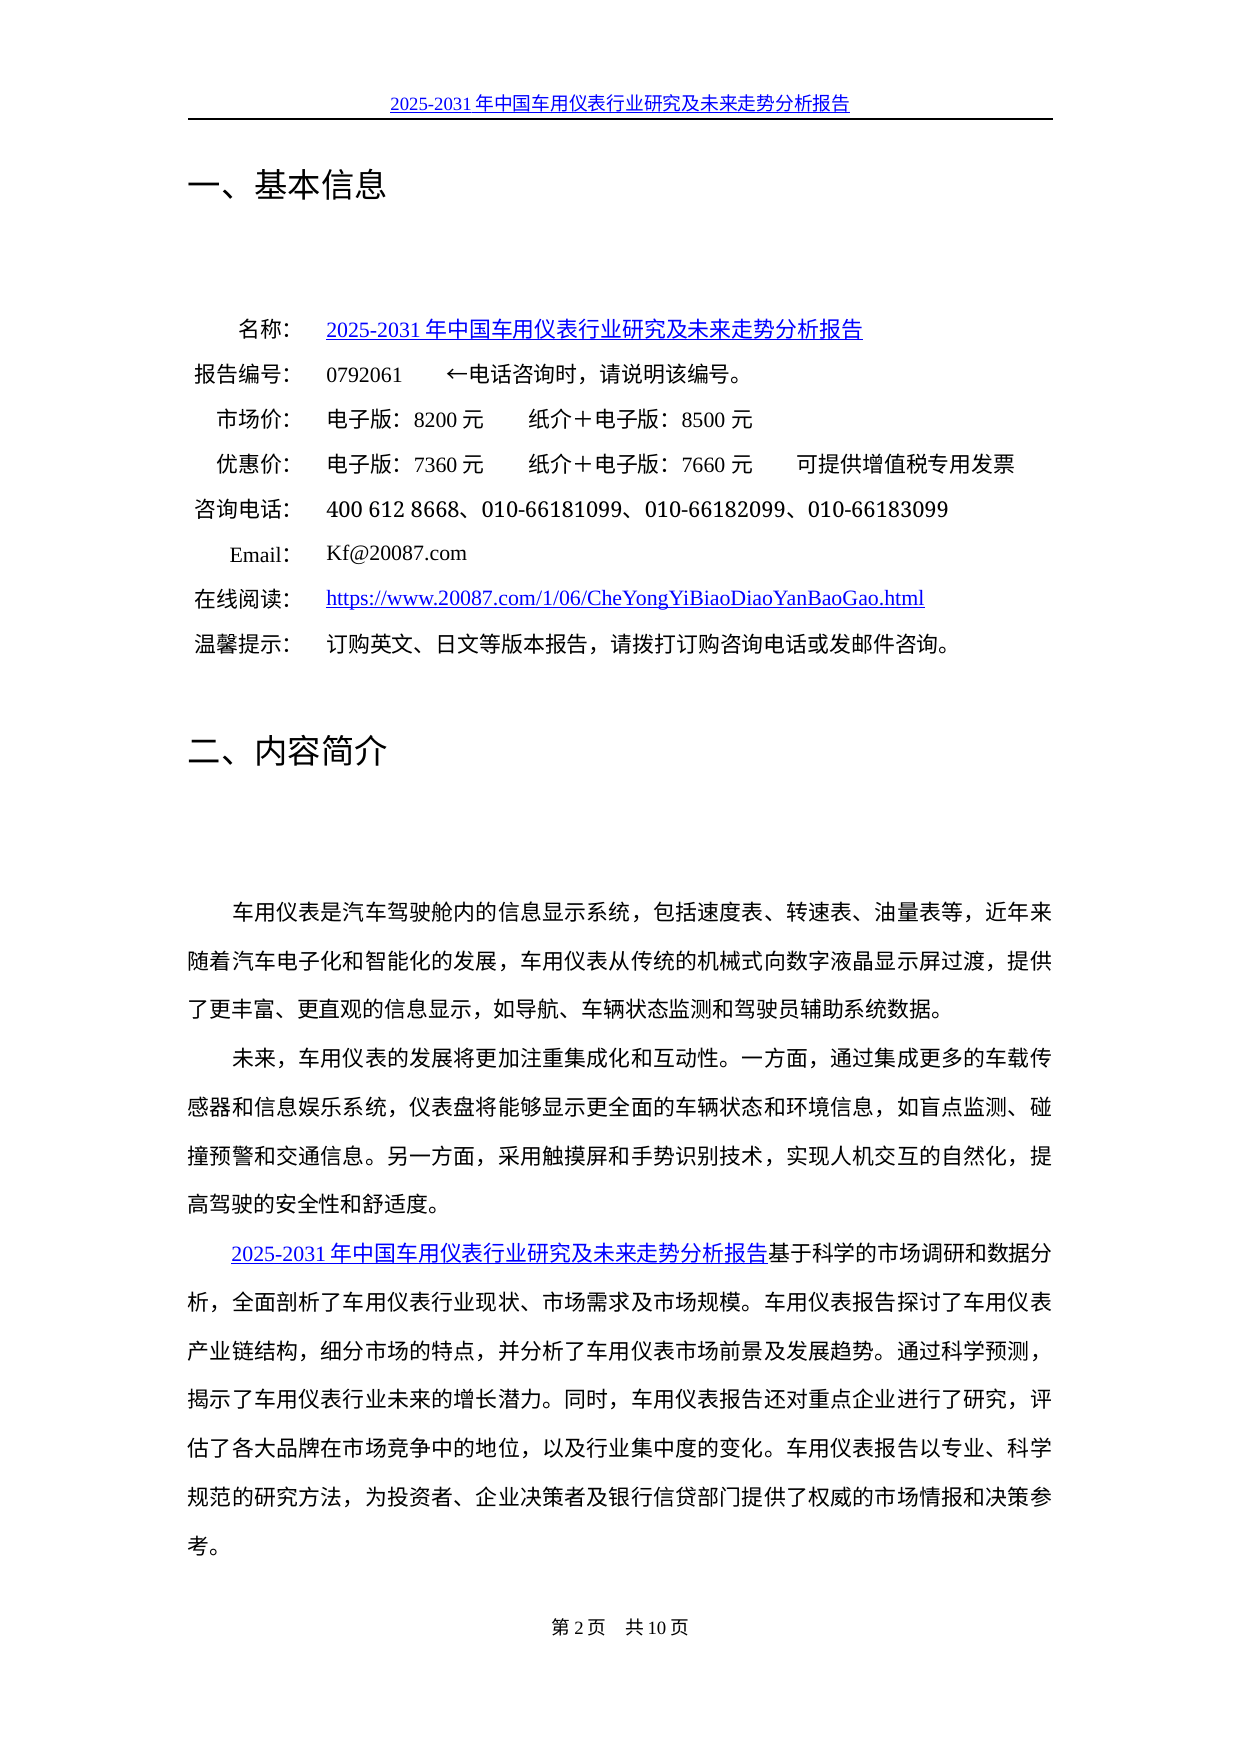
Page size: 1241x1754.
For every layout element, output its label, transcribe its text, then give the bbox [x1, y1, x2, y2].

table_cell 电子版：8200 元 纸介＋电子版：8500 元 [315, 402, 1073, 447]
title 二、内容简介 [187, 717, 1053, 782]
table_cell 0792061 ←电话咨询时，请说明该编号。 [315, 357, 1073, 402]
table_cell Kf@20087.com [315, 537, 1073, 582]
table_cell 市场价： [167, 402, 315, 447]
table_cell [315, 582, 1073, 627]
table_cell 优惠价： [167, 447, 315, 492]
table_cell 咨询电话： [167, 492, 315, 537]
table_cell 温馨提示： [167, 627, 315, 672]
title 一、基本信息 [187, 150, 1053, 215]
table_header 名称： [167, 312, 315, 357]
table_cell 电子版：7360 元 纸介＋电子版：7660 元 可提供增值税专用发票 [315, 447, 1073, 492]
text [187, 894, 1053, 1561]
table_cell 在线阅读： [167, 582, 315, 627]
table_header 2025-2031年中国车用仪表行业研究及未来走势分析报告 [315, 312, 1073, 357]
table_cell 报告编号： [167, 357, 315, 402]
table_cell 400 612 8668、010-66181099、010-66182099、010-66183099 [315, 492, 1073, 537]
table_cell Email： [167, 537, 315, 582]
table_cell 订购英文、日文等版本报告，请拨打订购咨询电话或发邮件咨询。 [315, 627, 1073, 672]
